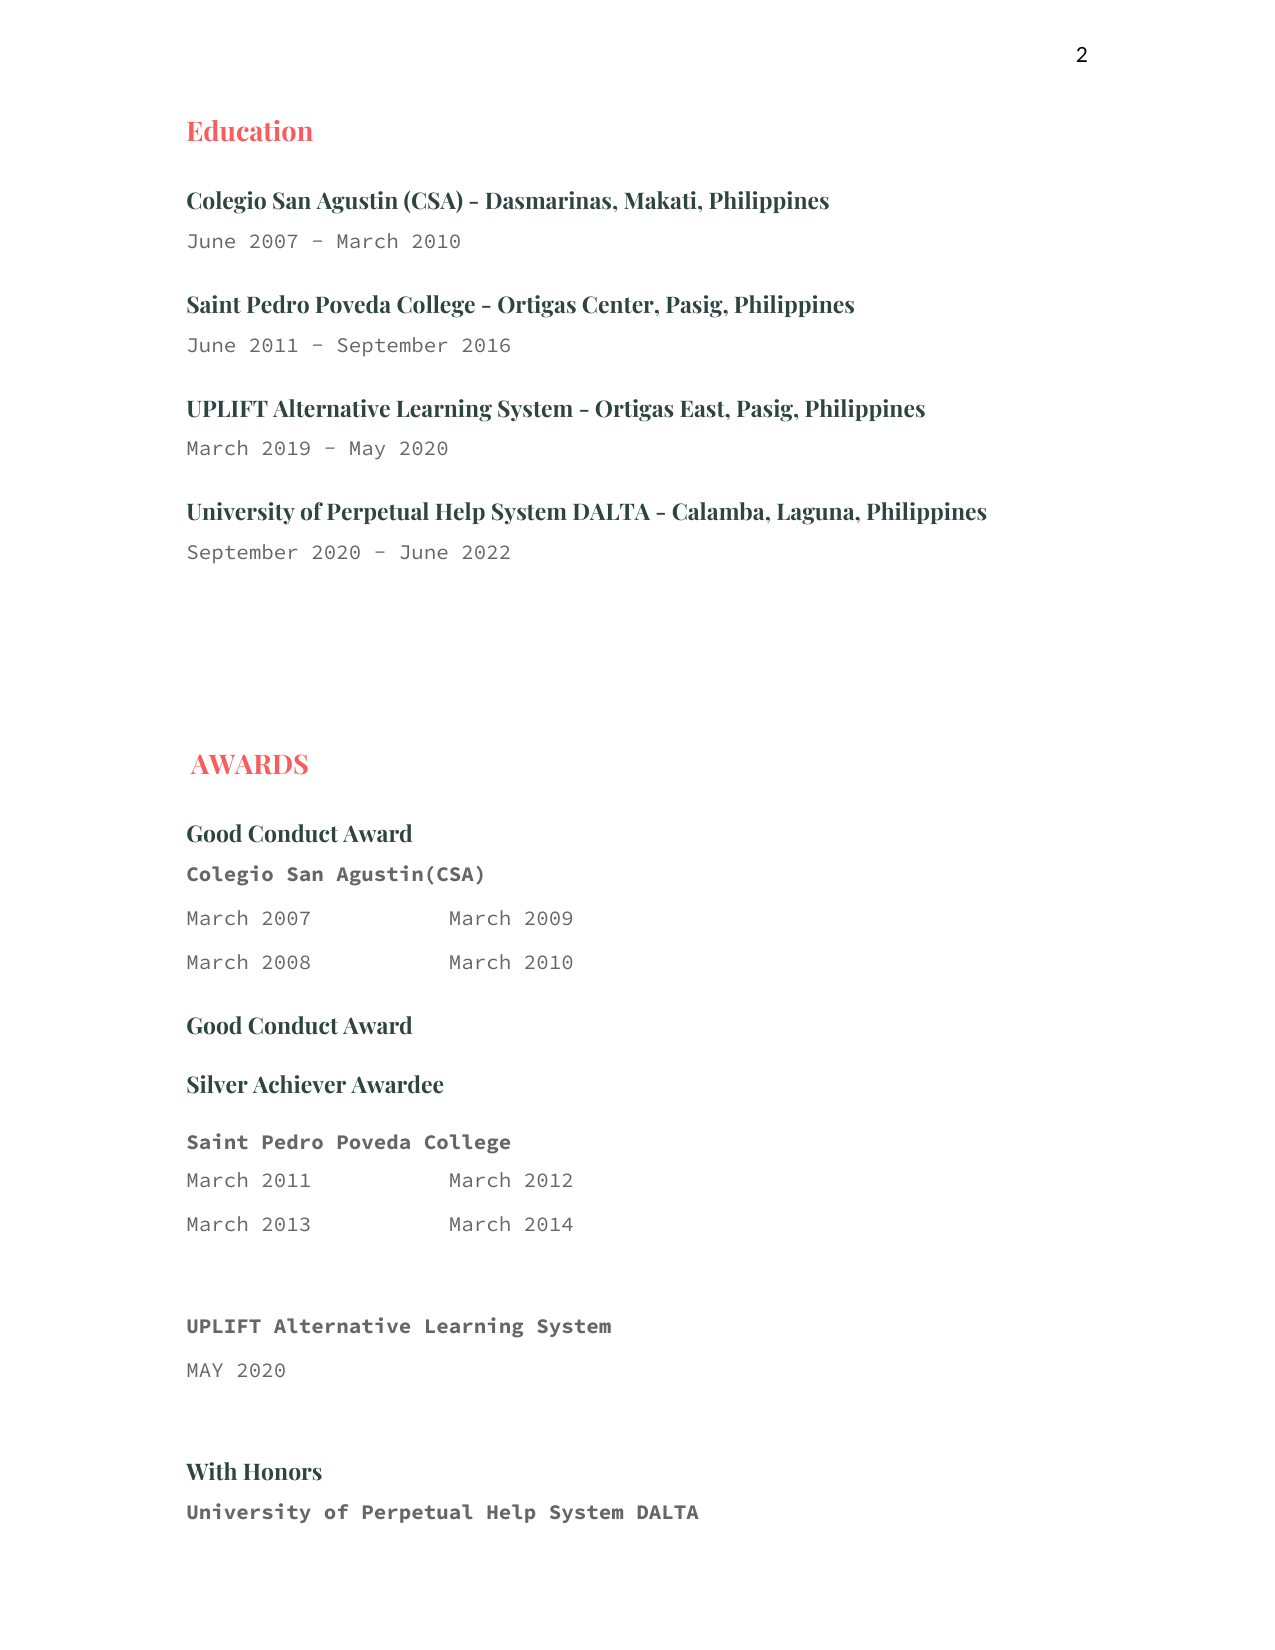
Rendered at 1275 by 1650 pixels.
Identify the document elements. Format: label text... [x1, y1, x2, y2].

text University of Perpetual Help System DALTA [186, 1499, 1087, 1525]
subtitle Saint Pedro Poveda College - Ortigas Center, Pasig, Philippines [186, 289, 1087, 319]
subtitle Colegio San Agustin (CSA) - Dasmarinas, Makati, Philippines [186, 185, 1087, 216]
text AWARDS [186, 745, 1087, 781]
text June 2007 - March 2010 [186, 228, 1087, 254]
text March 2008 March 2010 [186, 949, 1087, 975]
subtitle Good Conduct Award [186, 818, 1087, 848]
text MAY 2020 [186, 1357, 1087, 1383]
text September 2020 - June 2022 [186, 539, 1087, 565]
subtitle Education [186, 112, 1087, 149]
subtitle Silver Achiever Awardee [186, 1069, 1087, 1099]
text UPLIFT Alternative Learning System [186, 1313, 1087, 1339]
subtitle UPLIFT Alternative Learning System - Ortigas East, Pasig, Philippines [186, 392, 1087, 423]
text Colegio San Agustin(CSA) [186, 861, 1087, 887]
subtitle Good Conduct Award [186, 1009, 1087, 1040]
text March 2011 March 2012 [186, 1167, 1087, 1194]
subtitle With Honors [186, 1456, 1087, 1486]
text March 2007 March 2009 [186, 905, 1087, 931]
subtitle Saint Pedro Poveda College [186, 1129, 1087, 1155]
text March 2013 March 2014 [186, 1211, 1087, 1238]
subtitle University of Perpetual Help System DALTA - Calamba, Laguna, Philippines [186, 496, 1087, 526]
text March 2019 - May 2020 [186, 435, 1087, 462]
text June 2011 - September 2016 [186, 332, 1087, 358]
